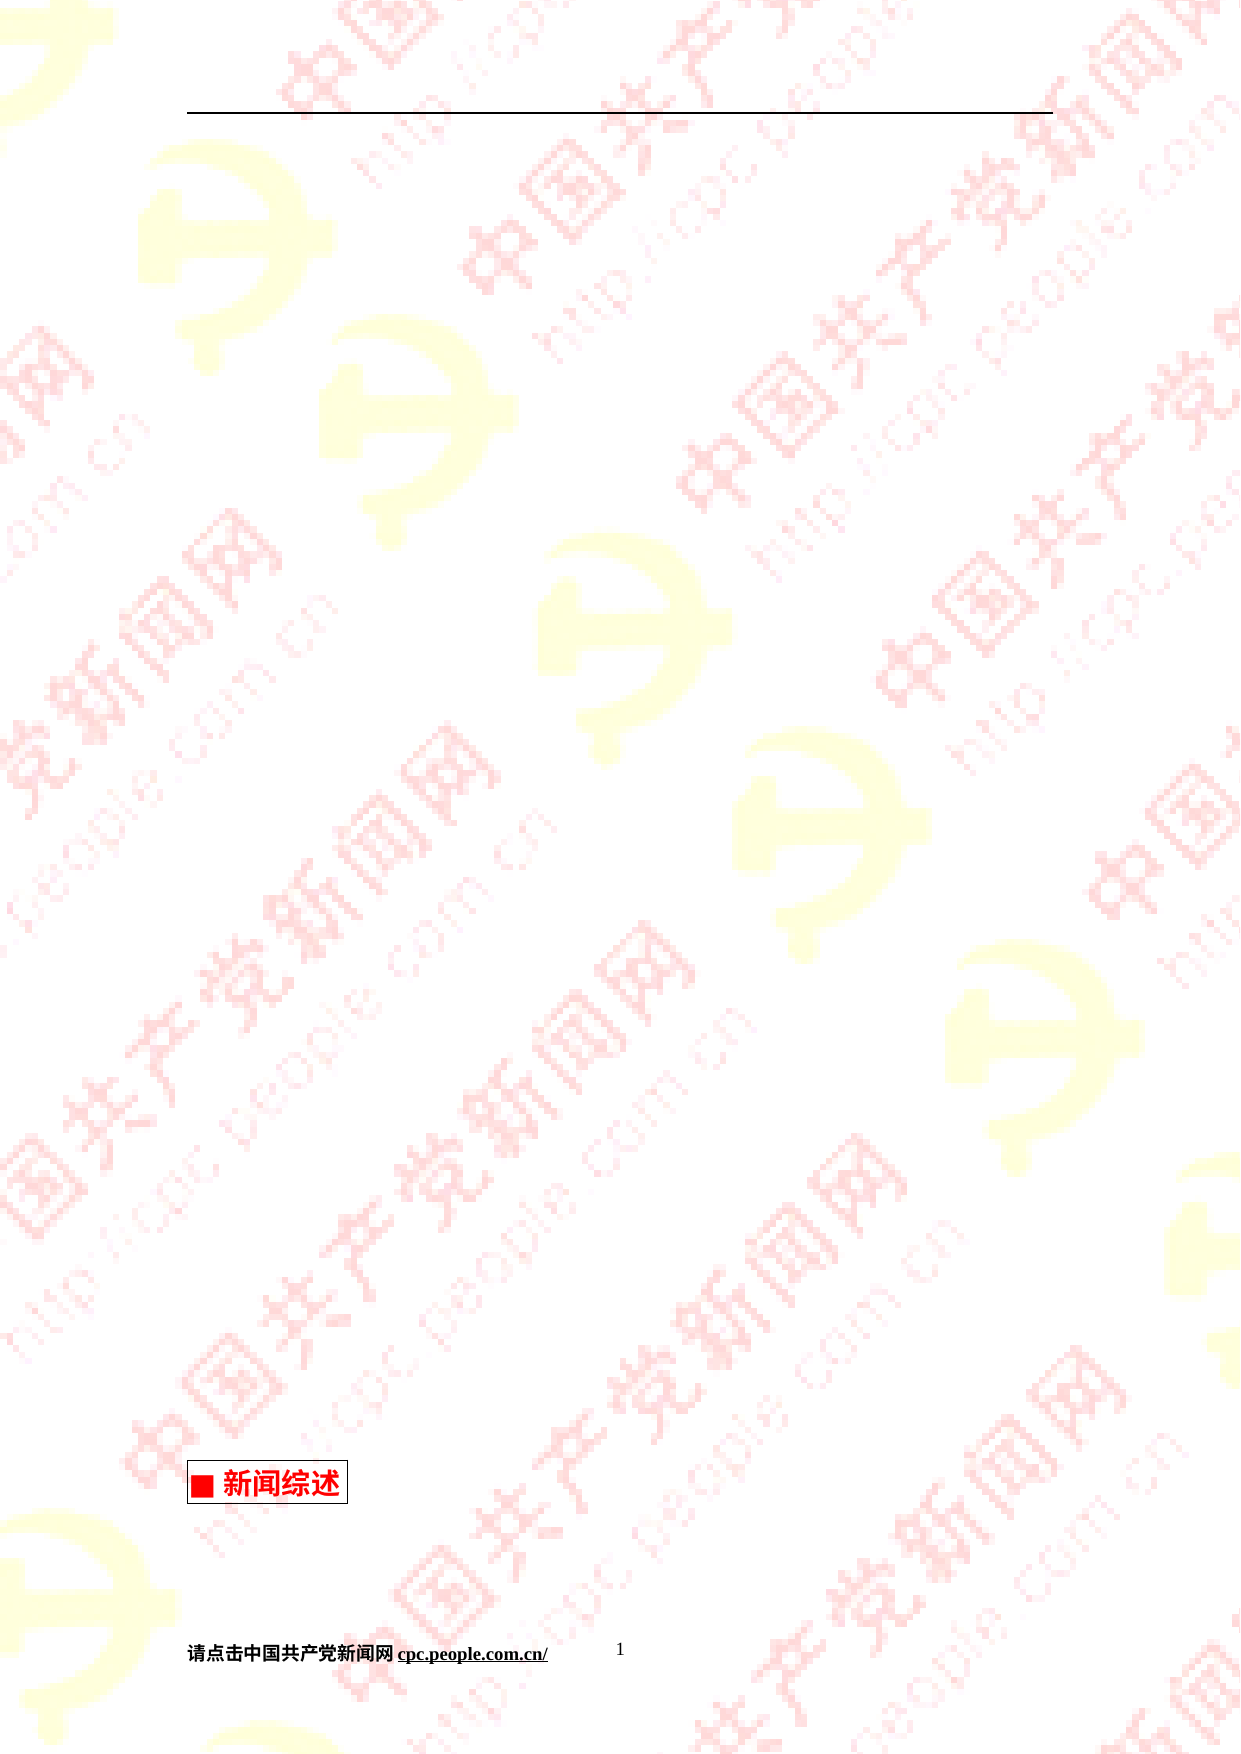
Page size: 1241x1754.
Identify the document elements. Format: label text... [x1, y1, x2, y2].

text ■ 新闻综述 [187, 1449, 1053, 1514]
